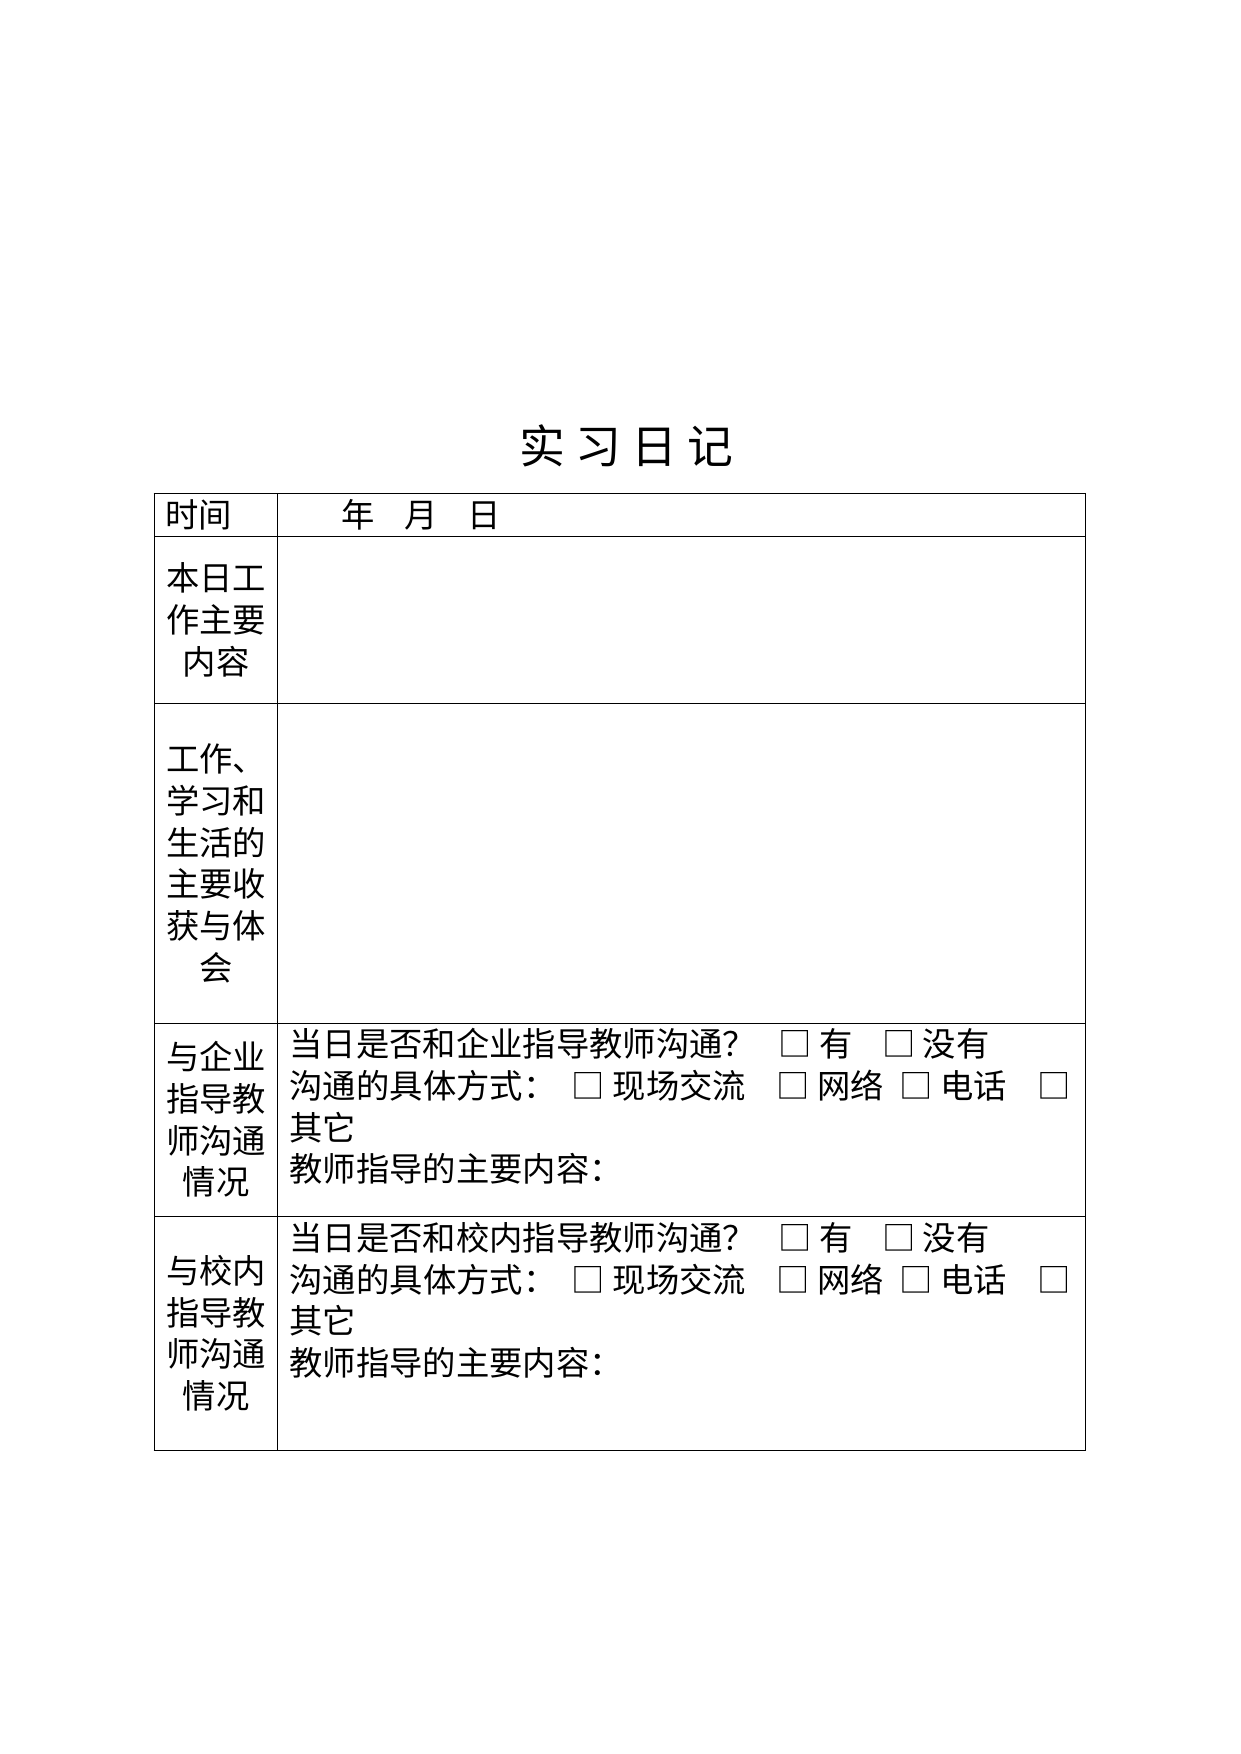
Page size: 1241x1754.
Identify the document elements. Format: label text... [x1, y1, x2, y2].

table_header 年 月 日 [278, 494, 1085, 536]
table_cell 当日是否和企业指导教师沟通？ □ 有 □ 没有 沟通的具体方式： □ 现场交流 □ 网络 □ 电话 □ 其它 教师指导的主要内容： [278, 1024, 1085, 1216]
table_header 时间 [155, 494, 277, 536]
table_cell 与校内指导教师沟通情况 [155, 1217, 277, 1450]
table_cell 与企业指导教师沟通情况 [155, 1024, 277, 1216]
table_cell 本日工作主要内容 [155, 537, 277, 703]
table_cell [278, 537, 1085, 703]
text 实 习 日 记 [165, 395, 1087, 493]
table_cell 当日是否和校内指导教师沟通？ □ 有 □ 没有 沟通的具体方式： □ 现场交流 □ 网络 □ 电话 □ 其它 教师指导的主要内容： [278, 1217, 1085, 1450]
table_cell [278, 704, 1085, 1022]
table_cell 工作、学习和生活的主要收获与体会 [155, 704, 277, 1022]
